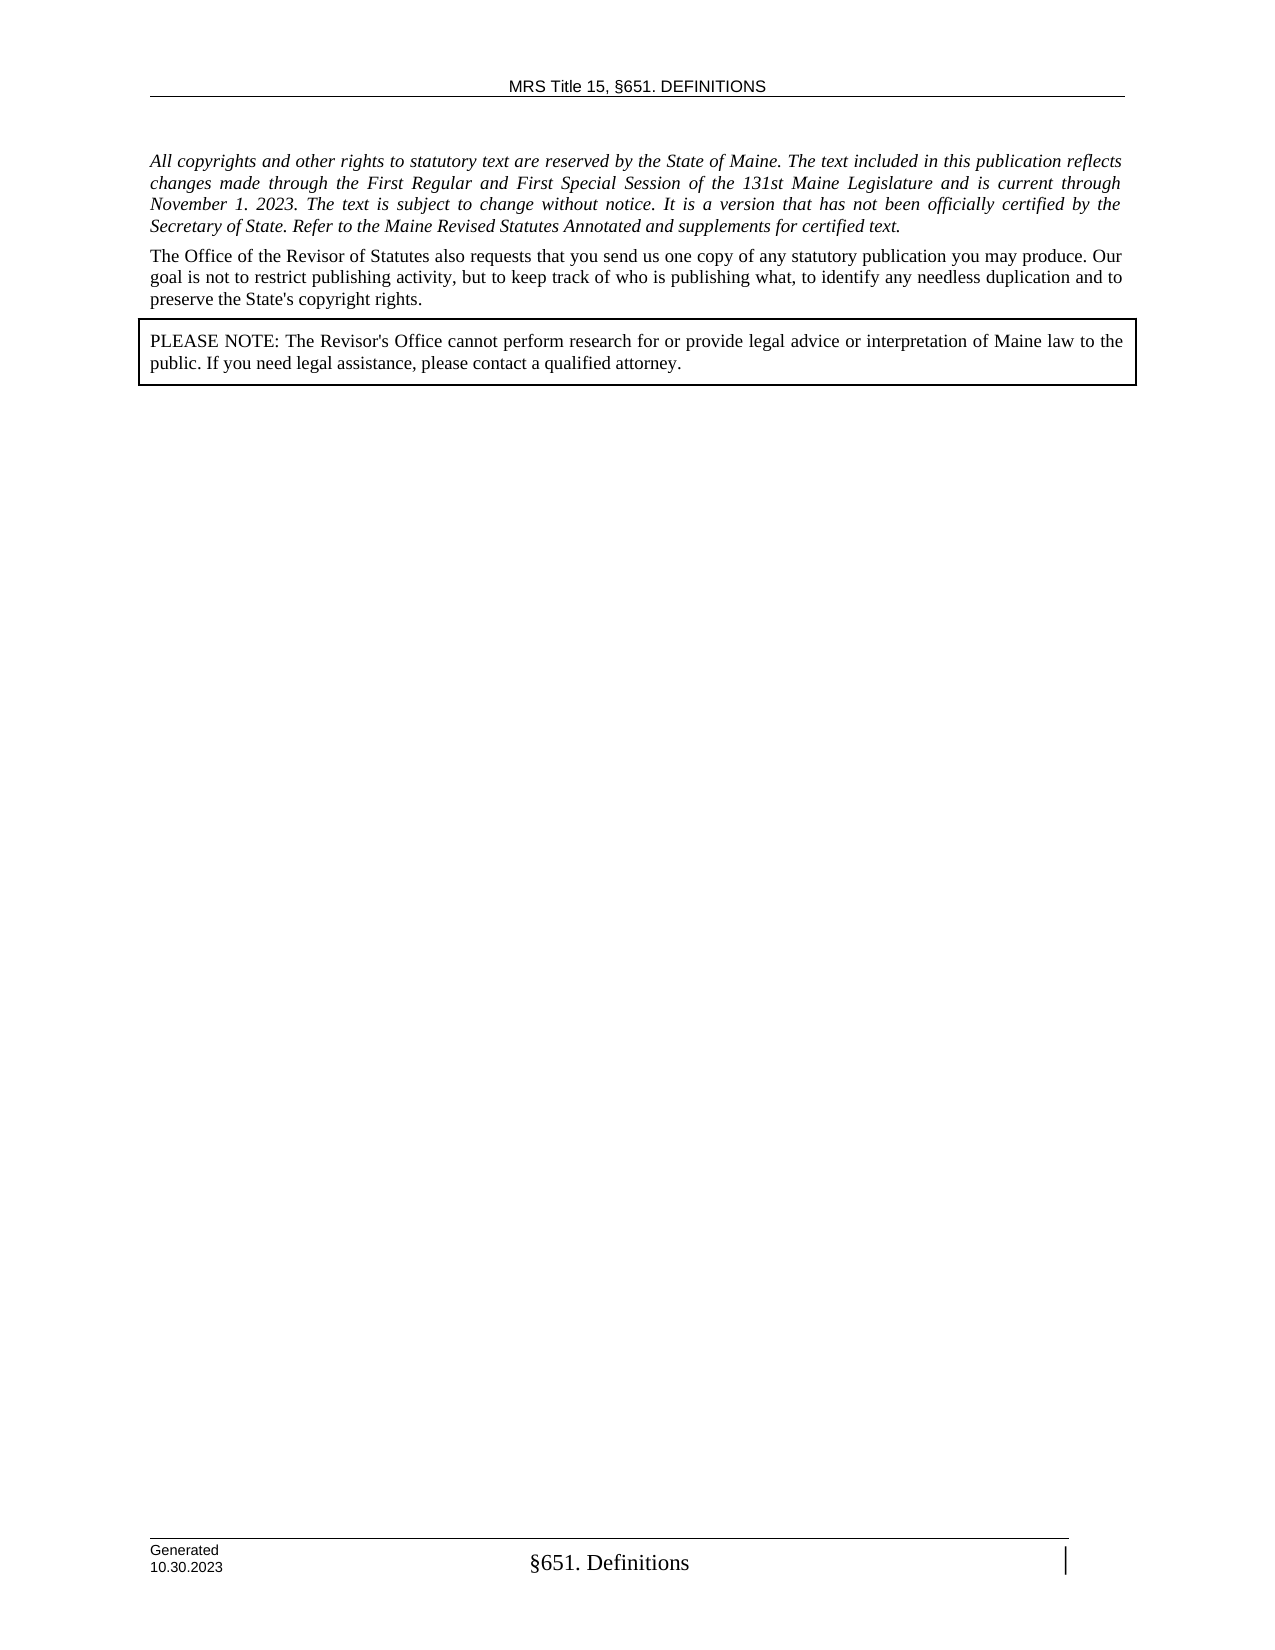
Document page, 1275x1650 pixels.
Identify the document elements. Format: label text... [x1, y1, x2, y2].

text The Office of the Revisor of Statutes also requests that you send us one copy of any statutory publication you may produce. Our goal is not to restrict publishing activity, but to keep track of who is publishing what, to identify any needless duplication and to preserve the State's copyright rights. [150, 244, 1125, 309]
text All copyrights and other rights to statutory text are reserved by the State of Maine. The text included in this publication reflects changes made through the First Regular and First Special Session of the 131st Maine Legislature and is current through November 1. 2023 . The text is subject to change without notice. It is a version that has not been officially certified by the Secretary of State. Refer to the Maine Revised Statutes Annotated and supplements for certified text. [150, 150, 1125, 236]
text PLEASE NOTE: The Revisor's Office cannot perform research for or provide legal advice or interpretation of Maine law to the public. If you need legal assistance, please contact a qualified attorney. [140, 320, 1135, 384]
